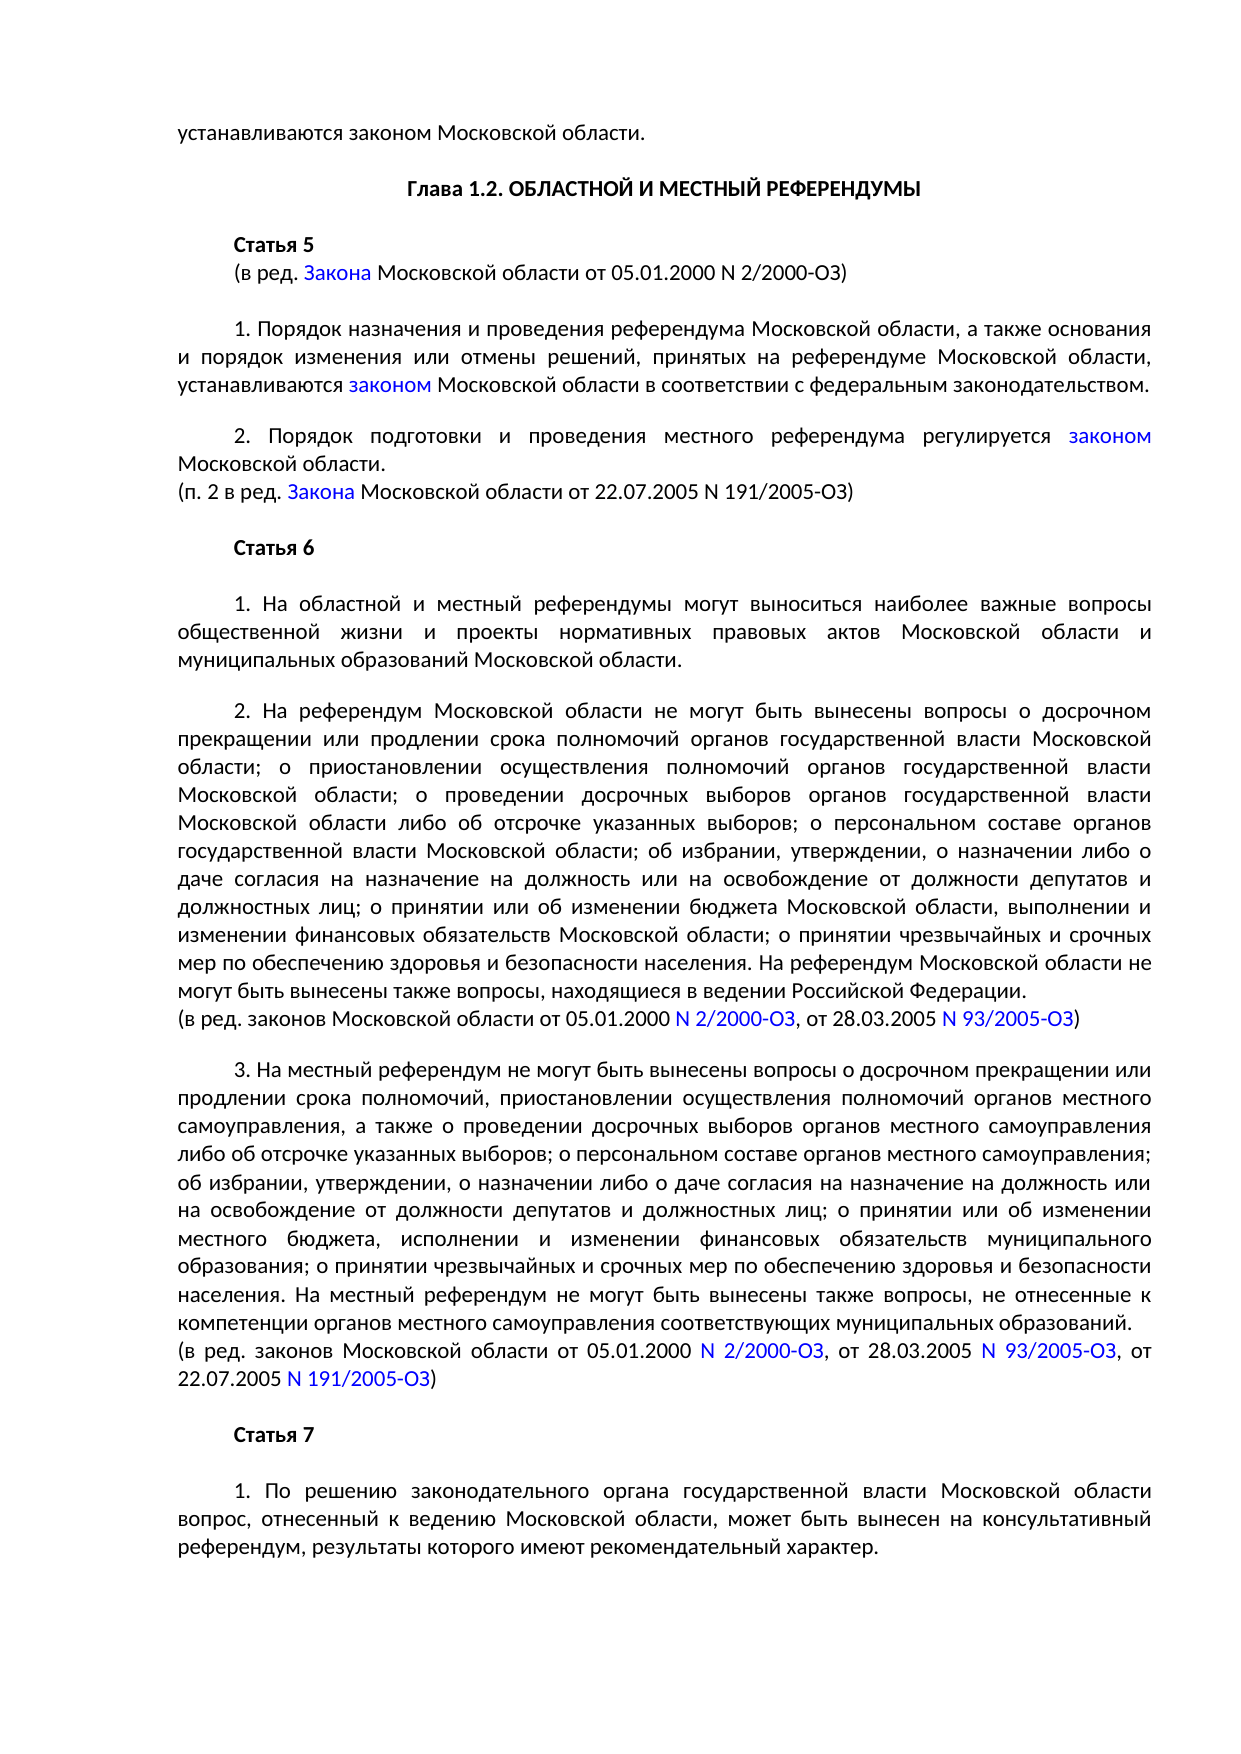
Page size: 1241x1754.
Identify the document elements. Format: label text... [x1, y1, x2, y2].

title Статья 7 [177, 1420, 1152, 1448]
text 2. Порядок подготовки и проведения местного референдума регулируется законом Московской области. [177, 421, 1152, 477]
title Статья 6 [177, 533, 1152, 561]
text 1. По решению законодательного органа государственной власти Московской области вопрос, отнесенный к ведению Московской области, может быть вынесен на консультативный референдум, результаты которого имеют рекомендательный характер. [177, 1476, 1152, 1560]
title Глава 1.2. ОБЛАСТНОЙ И МЕСТНЫЙ РЕФЕРЕНДУМЫ [177, 174, 1152, 202]
text (в ред. законов Московской области от 05.01.2000 N 2/2000-ОЗ, от 28.03.2005 N 93/2005-ОЗ, от 22.07.2005 N 191/2005-ОЗ) [177, 1336, 1152, 1392]
title Статья 5 [177, 230, 1152, 258]
text (в ред. Закона Московской области от 05.01.2000 N 2/2000-ОЗ) [177, 258, 1152, 286]
text 1. На областной и местный референдумы могут выноситься наиболее важные вопросы общественной жизни и проекты нормативных правовых актов Московской области и муниципальных образований Московской области. [177, 589, 1152, 673]
text 3. На местный референдум не могут быть вынесены вопросы о досрочном прекращении или продлении срока полномочий, приостановлении осуществления полномочий органов местного самоуправления, а также о проведении досрочных выборов органов местного самоуправления либо об отсрочке указанных выборов; о персональном составе органов местного самоуправления; об избрании, утверждении, о назначении либо о даче согласия на назначение на должность или на освобождение от должности депутатов и должностных лиц; о принятии или об изменении местного бюджета, исполнении и изменении финансовых обязательств муниципального образования; о принятии чрезвычайных и срочных мер по обеспечению здоровья и безопасности населения. На местный референдум не могут быть вынесены также вопросы, не отнесенные к компетенции органов местного самоуправления соответствующих муниципальных образований. [177, 1056, 1152, 1336]
text (в ред. законов Московской области от 05.01.2000 N 2/2000-ОЗ, от 28.03.2005 N 93/2005-ОЗ) [177, 1004, 1152, 1033]
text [177, 118, 1152, 146]
text 2. На референдум Московской области не могут быть вынесены вопросы о досрочном прекращении или продлении срока полномочий органов государственной власти Московской области; о приостановлении осуществления полномочий органов государственной власти Московской области; о проведении досрочных выборов органов государственной власти Московской области либо об отсрочке указанных выборов; о персональном составе органов государственной власти Московской области; об избрании, утверждении, о назначении либо о даче согласия на назначение на должность или на освобождение от должности депутатов и должностных лиц; о принятии или об изменении бюджета Московской области, выполнении и изменении финансовых обязательств Московской области; о принятии чрезвычайных и срочных мер по обеспечению здоровья и безопасности населения. На референдум Московской области не могут быть вынесены также вопросы, находящиеся в ведении Российской Федерации. [177, 696, 1152, 1004]
text (п. 2 в ред. Закона Московской области от 22.07.2005 N 191/2005-ОЗ) [177, 477, 1152, 505]
text 1. Порядок назначения и проведения референдума Московской области, а также основания и порядок изменения или отмены решений, принятых на референдуме Московской области, устанавливаются законом Московской области в соответствии с федеральным законодательством. [177, 314, 1152, 398]
